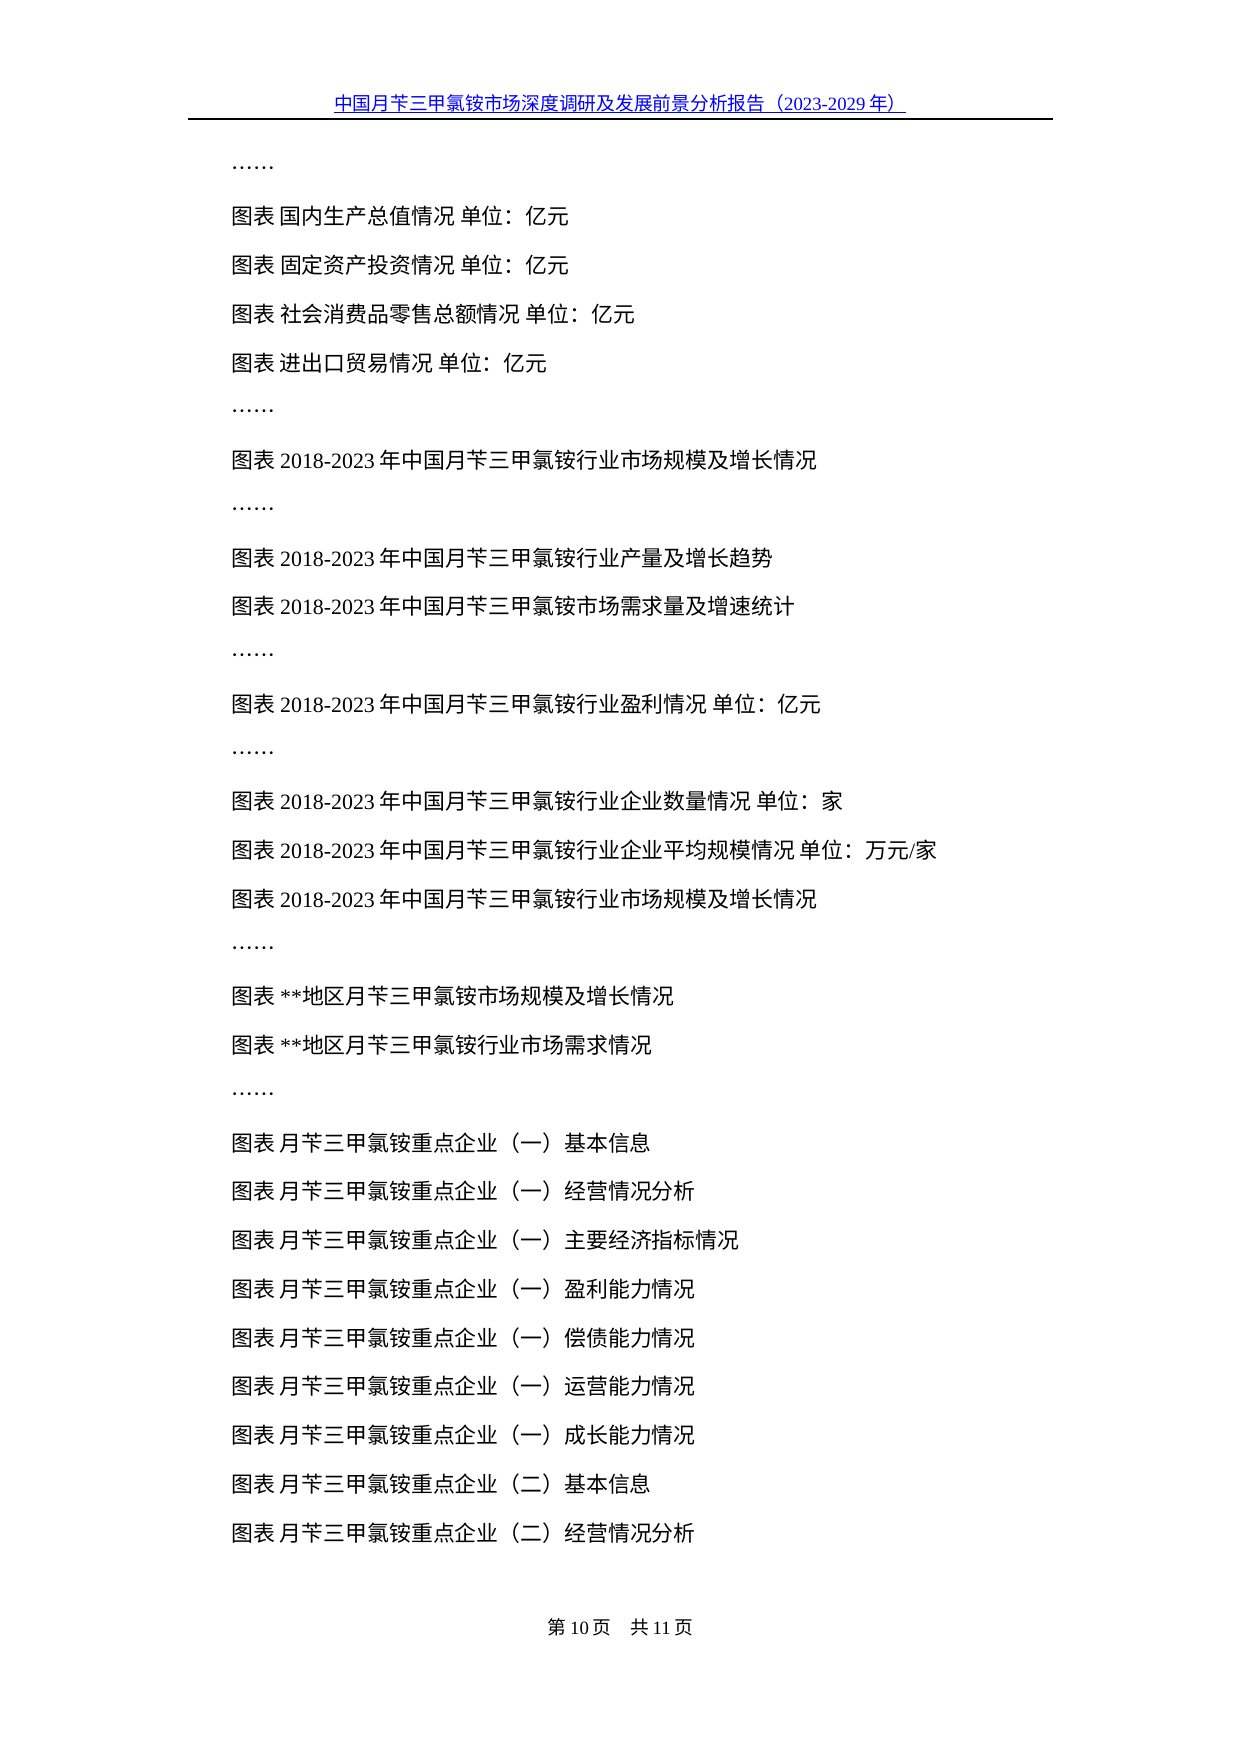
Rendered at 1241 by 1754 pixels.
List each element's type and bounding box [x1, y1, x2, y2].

text [187, 150, 1053, 1548]
